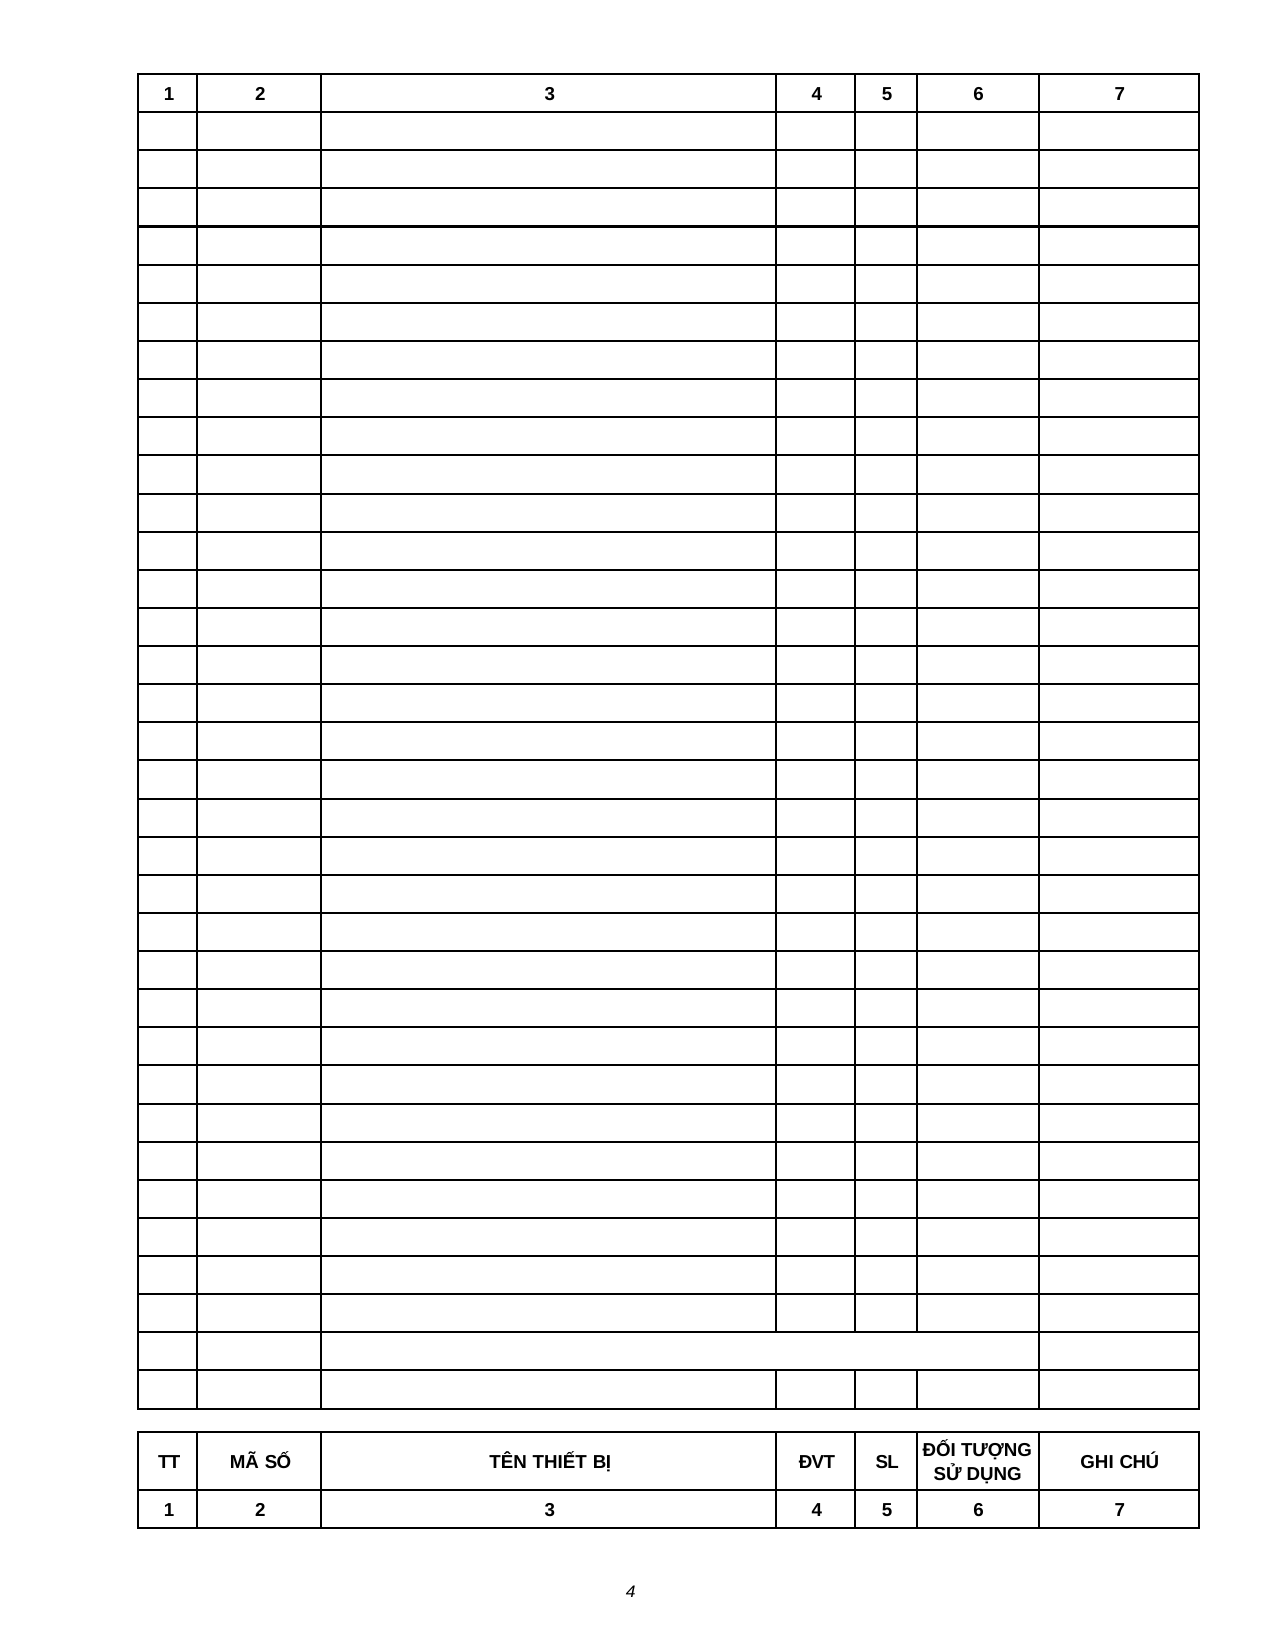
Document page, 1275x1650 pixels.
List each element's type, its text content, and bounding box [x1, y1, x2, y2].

table_cell [198, 1295, 320, 1331]
table_cell [198, 723, 320, 759]
table_cell 3 [322, 75, 775, 111]
table_cell [322, 952, 775, 988]
table_cell [777, 342, 854, 378]
table_cell [1040, 952, 1198, 988]
table_cell [198, 495, 320, 531]
table_cell [139, 380, 196, 416]
table_cell [322, 189, 775, 225]
table_cell [1040, 1219, 1198, 1255]
table_cell [1040, 990, 1198, 1026]
table_cell [856, 1105, 916, 1141]
table_cell [1040, 647, 1198, 683]
table_cell [777, 800, 854, 836]
table_cell [1040, 456, 1198, 492]
table_cell [198, 1105, 320, 1141]
table_cell [139, 761, 196, 797]
table_cell [918, 380, 1038, 416]
table_cell [198, 876, 320, 912]
table_cell [1040, 418, 1198, 454]
table_cell [322, 1105, 775, 1141]
table_cell [139, 876, 196, 912]
table_cell [856, 380, 916, 416]
table_cell [1040, 1371, 1198, 1407]
table_cell [1040, 1105, 1198, 1141]
table_cell [918, 495, 1038, 531]
table_cell [856, 571, 916, 607]
table_cell [198, 647, 320, 683]
table_cell [918, 113, 1038, 149]
table_cell [777, 685, 854, 721]
table_cell [1040, 228, 1198, 263]
table_header TÊN THIẾT BỊ [322, 1433, 775, 1489]
table_cell [322, 380, 775, 416]
table_cell [198, 1333, 320, 1369]
table_cell [1040, 1333, 1198, 1369]
table_cell [856, 533, 916, 569]
table_cell [1040, 380, 1198, 416]
table_cell [139, 609, 196, 645]
table_header SL [856, 1433, 916, 1489]
table_cell [139, 914, 196, 950]
table_cell 1 [139, 75, 196, 111]
table_cell [777, 1028, 854, 1064]
table_cell [1040, 1295, 1198, 1331]
table_cell [139, 1181, 196, 1217]
table_cell [1040, 189, 1198, 225]
table_cell [918, 189, 1038, 225]
table_cell [1040, 761, 1198, 797]
table_cell [198, 1143, 320, 1179]
table_cell [1040, 685, 1198, 721]
table_cell [856, 1143, 916, 1179]
table_cell [777, 228, 854, 263]
table_cell [322, 304, 775, 340]
table_cell [856, 1371, 916, 1407]
table_cell [322, 533, 775, 569]
table_cell [1040, 876, 1198, 912]
table_cell [856, 952, 916, 988]
table_cell [322, 1219, 775, 1255]
table_cell [1040, 800, 1198, 836]
table_cell [198, 418, 320, 454]
table_cell [198, 380, 320, 416]
table_cell [856, 113, 916, 149]
table_cell [918, 342, 1038, 378]
table_cell [322, 1371, 775, 1407]
table_cell 7 [1040, 75, 1198, 111]
table_cell [777, 1143, 854, 1179]
table_cell [1040, 151, 1198, 187]
table_header ĐỐI TƯỢNG SỬ DỤNG [918, 1433, 1038, 1489]
table_cell [918, 228, 1038, 263]
table_header GHI CHÚ [1040, 1433, 1198, 1489]
table_cell [856, 1066, 916, 1102]
table_header ĐVT [777, 1433, 854, 1489]
table_cell [322, 571, 775, 607]
table_cell [322, 876, 775, 912]
table_cell [777, 647, 854, 683]
table_cell 3 [322, 1491, 775, 1527]
table_cell [322, 418, 775, 454]
table_cell [139, 1143, 196, 1179]
table_cell [139, 418, 196, 454]
table_cell [918, 1066, 1038, 1102]
table_cell 7 [1040, 1491, 1198, 1527]
table_cell [918, 1143, 1038, 1179]
table_cell [856, 304, 916, 340]
table_cell [139, 1371, 196, 1407]
table_cell [198, 914, 320, 950]
table_cell 4 [777, 1491, 854, 1527]
table_cell [777, 876, 854, 912]
table_cell [198, 800, 320, 836]
table_cell [139, 838, 196, 874]
table_cell [198, 952, 320, 988]
table_cell [1040, 113, 1198, 149]
table_cell [322, 990, 775, 1026]
table_cell [856, 647, 916, 683]
table_cell [777, 1371, 854, 1407]
table_cell [918, 304, 1038, 340]
table_cell [777, 304, 854, 340]
table_cell [918, 151, 1038, 187]
table_cell [856, 685, 916, 721]
table_cell [322, 723, 775, 759]
table_cell [918, 647, 1038, 683]
table_cell [1040, 1181, 1198, 1217]
table_cell [777, 1219, 854, 1255]
table_cell [918, 800, 1038, 836]
table_cell [918, 456, 1038, 492]
table_cell [918, 952, 1038, 988]
table_cell [777, 495, 854, 531]
table_cell [856, 189, 916, 225]
table_cell [918, 914, 1038, 950]
table_cell [198, 456, 320, 492]
table_cell [139, 647, 196, 683]
table_cell [856, 151, 916, 187]
table_cell [198, 113, 320, 149]
table_cell [198, 609, 320, 645]
table_cell [777, 533, 854, 569]
table_cell [322, 800, 775, 836]
table_cell [1040, 1143, 1198, 1179]
table_cell [1040, 1257, 1198, 1293]
table_cell [777, 1295, 854, 1331]
table_cell [322, 1028, 775, 1064]
table_cell [777, 189, 854, 225]
table_cell [198, 1066, 320, 1102]
table_cell [139, 1105, 196, 1141]
table_cell 5 [856, 1491, 916, 1527]
table_cell [777, 1066, 854, 1102]
table_cell [856, 609, 916, 645]
table_cell [777, 990, 854, 1026]
table_cell [322, 914, 775, 950]
table_cell [856, 456, 916, 492]
table_cell [856, 876, 916, 912]
table_cell [1040, 1028, 1198, 1064]
table_cell [777, 456, 854, 492]
table_cell [139, 1333, 196, 1369]
table_cell [918, 266, 1038, 302]
table_cell [777, 266, 854, 302]
table_cell [198, 1028, 320, 1064]
table_cell 6 [918, 75, 1038, 111]
table_cell [322, 151, 775, 187]
table_cell [918, 571, 1038, 607]
table_cell [918, 1181, 1038, 1217]
table_cell [1040, 838, 1198, 874]
table_cell [777, 380, 854, 416]
table_cell [198, 838, 320, 874]
table_cell [139, 1219, 196, 1255]
table_cell [322, 1333, 1038, 1369]
table_cell [322, 685, 775, 721]
table_cell [139, 495, 196, 531]
table_cell [198, 761, 320, 797]
table_cell [139, 1295, 196, 1331]
table_cell [856, 761, 916, 797]
table_cell [918, 1257, 1038, 1293]
table_cell [322, 609, 775, 645]
table_cell [856, 1257, 916, 1293]
table_cell [139, 1066, 196, 1102]
table_cell [322, 838, 775, 874]
table_cell [918, 1028, 1038, 1064]
table_cell [777, 418, 854, 454]
table_cell [139, 1257, 196, 1293]
table_cell [198, 571, 320, 607]
table_cell [777, 723, 854, 759]
table_cell [198, 533, 320, 569]
table_cell [918, 533, 1038, 569]
table_cell [322, 266, 775, 302]
table_cell [198, 151, 320, 187]
table_cell [777, 838, 854, 874]
table_cell [1040, 914, 1198, 950]
table_cell [856, 800, 916, 836]
table_cell 2 [198, 75, 320, 111]
table_cell 5 [856, 75, 916, 111]
table_cell [918, 838, 1038, 874]
table_cell [198, 189, 320, 225]
table_cell [139, 952, 196, 988]
table_cell 6 [918, 1491, 1038, 1527]
table_cell [198, 342, 320, 378]
table_cell [139, 342, 196, 378]
table_cell [198, 1181, 320, 1217]
table_cell [918, 1105, 1038, 1141]
table_header MÃ SỐ [198, 1433, 320, 1489]
table_cell [322, 1257, 775, 1293]
table_cell [322, 228, 775, 263]
table_cell [1040, 495, 1198, 531]
table_cell [856, 266, 916, 302]
table_cell [1040, 342, 1198, 378]
table_cell [856, 914, 916, 950]
table_cell [1040, 609, 1198, 645]
table_cell [322, 495, 775, 531]
table_cell [918, 1371, 1038, 1407]
table_cell [918, 418, 1038, 454]
table_cell [777, 761, 854, 797]
table_cell [139, 266, 196, 302]
table_cell 2 [198, 1491, 320, 1527]
table_cell [139, 990, 196, 1026]
table_cell [856, 838, 916, 874]
table_cell [139, 151, 196, 187]
table_cell [856, 1181, 916, 1217]
table_cell [322, 1295, 775, 1331]
table_cell [918, 876, 1038, 912]
table_cell [1040, 723, 1198, 759]
table_cell [856, 495, 916, 531]
table_cell [1040, 533, 1198, 569]
table_cell [777, 151, 854, 187]
table_cell [1040, 266, 1198, 302]
table_cell [322, 1143, 775, 1179]
table_cell [198, 304, 320, 340]
table_cell [777, 1181, 854, 1217]
table_cell [856, 342, 916, 378]
table_cell [777, 113, 854, 149]
table_cell [918, 685, 1038, 721]
table_cell [139, 304, 196, 340]
table_cell [139, 189, 196, 225]
table_cell [777, 952, 854, 988]
table_cell [1040, 571, 1198, 607]
table_cell [856, 228, 916, 263]
table_cell [322, 761, 775, 797]
table_cell [139, 685, 196, 721]
table_cell [856, 723, 916, 759]
table_cell [777, 609, 854, 645]
table_cell [198, 1219, 320, 1255]
table_cell [1040, 304, 1198, 340]
table_cell [918, 990, 1038, 1026]
table_cell [139, 456, 196, 492]
table_cell [918, 761, 1038, 797]
table_cell [856, 990, 916, 1026]
table_cell [777, 914, 854, 950]
table_cell [198, 228, 320, 263]
table_cell [856, 1219, 916, 1255]
table_cell [777, 1105, 854, 1141]
table_cell [198, 685, 320, 721]
table_cell [1040, 1066, 1198, 1102]
table_cell [139, 723, 196, 759]
table_cell [198, 266, 320, 302]
table_cell [322, 1066, 775, 1102]
table_cell [918, 1219, 1038, 1255]
table_cell [918, 1295, 1038, 1331]
table_header TT [139, 1433, 196, 1489]
table_cell [918, 723, 1038, 759]
table_cell [139, 533, 196, 569]
table_cell [139, 113, 196, 149]
table_cell [322, 1181, 775, 1217]
table_cell 4 [777, 75, 854, 111]
table_cell [139, 800, 196, 836]
table_cell [856, 1028, 916, 1064]
table_cell [139, 1028, 196, 1064]
table_cell [856, 1295, 916, 1331]
table_cell [322, 456, 775, 492]
table_cell [139, 571, 196, 607]
table_cell [856, 418, 916, 454]
table_cell [198, 990, 320, 1026]
table_cell [777, 1257, 854, 1293]
table_cell 1 [139, 1491, 196, 1527]
table_cell [198, 1257, 320, 1293]
table_cell [198, 1371, 320, 1407]
table_cell [322, 113, 775, 149]
table_cell [322, 647, 775, 683]
table_cell [139, 228, 196, 263]
table_cell [777, 571, 854, 607]
table_cell [322, 342, 775, 378]
table_cell [918, 609, 1038, 645]
